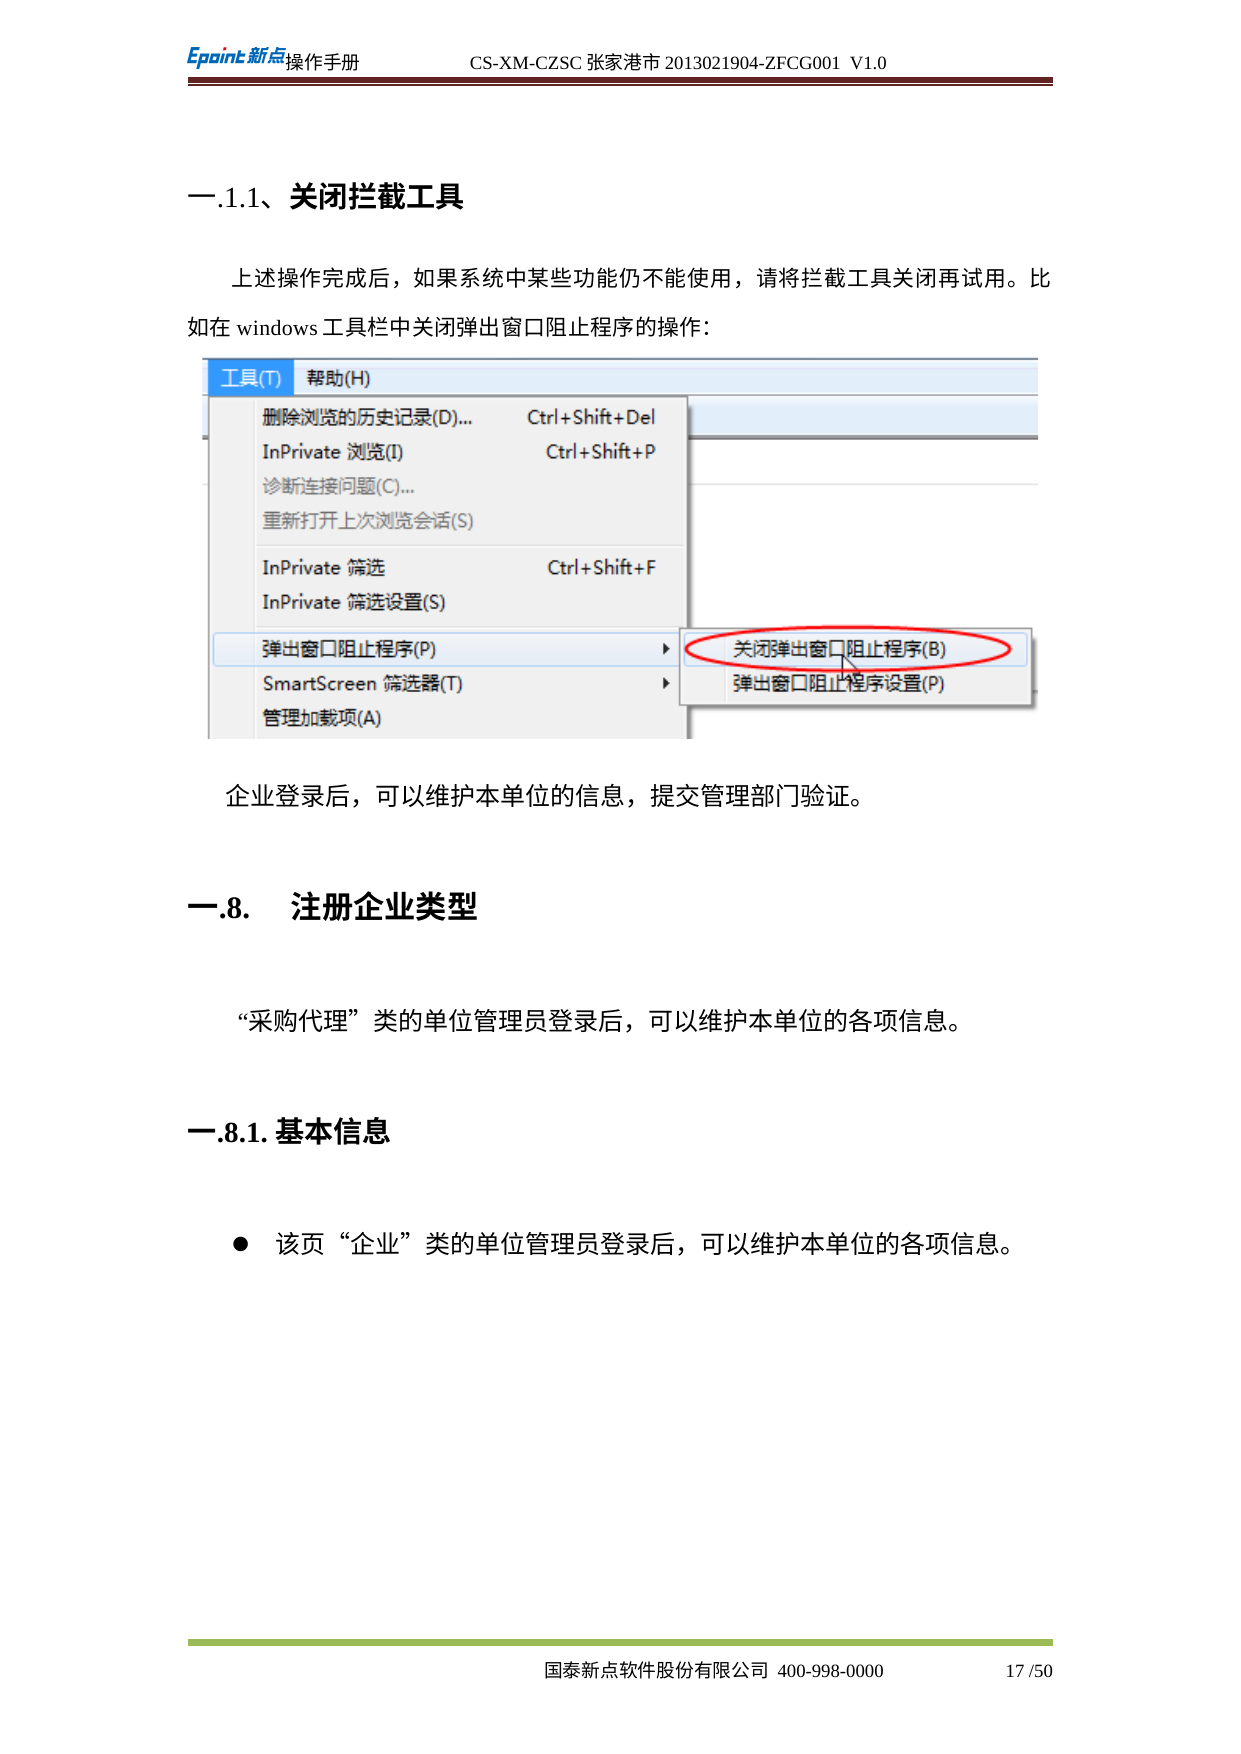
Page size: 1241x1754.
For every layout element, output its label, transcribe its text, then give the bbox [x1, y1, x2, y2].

text 企业登录后，可以维护本单位的信息，提交管理部门验证。 [187, 762, 1053, 827]
text 上述操作完成后，如果系统中某些功能仍不能使用，请将拦截工具关闭再试用。比如在windows工具栏中关闭弹出窗口阻止程序的操作： [187, 261, 1053, 342]
subtitle 基本信息 [187, 1097, 1053, 1162]
picture [202, 357, 1039, 739]
picture [187, 47, 286, 69]
subtitle 注册企业类型 [187, 872, 1053, 937]
list 该页“企业”类的单位管理员登录后，可以维护本单位的各项信息。 [231, 1210, 1053, 1275]
subtitle 关闭拦截工具 [187, 162, 1053, 227]
text “采购代理”类的单位管理员登录后，可以维护本单位的各项信息。 [187, 987, 1053, 1052]
